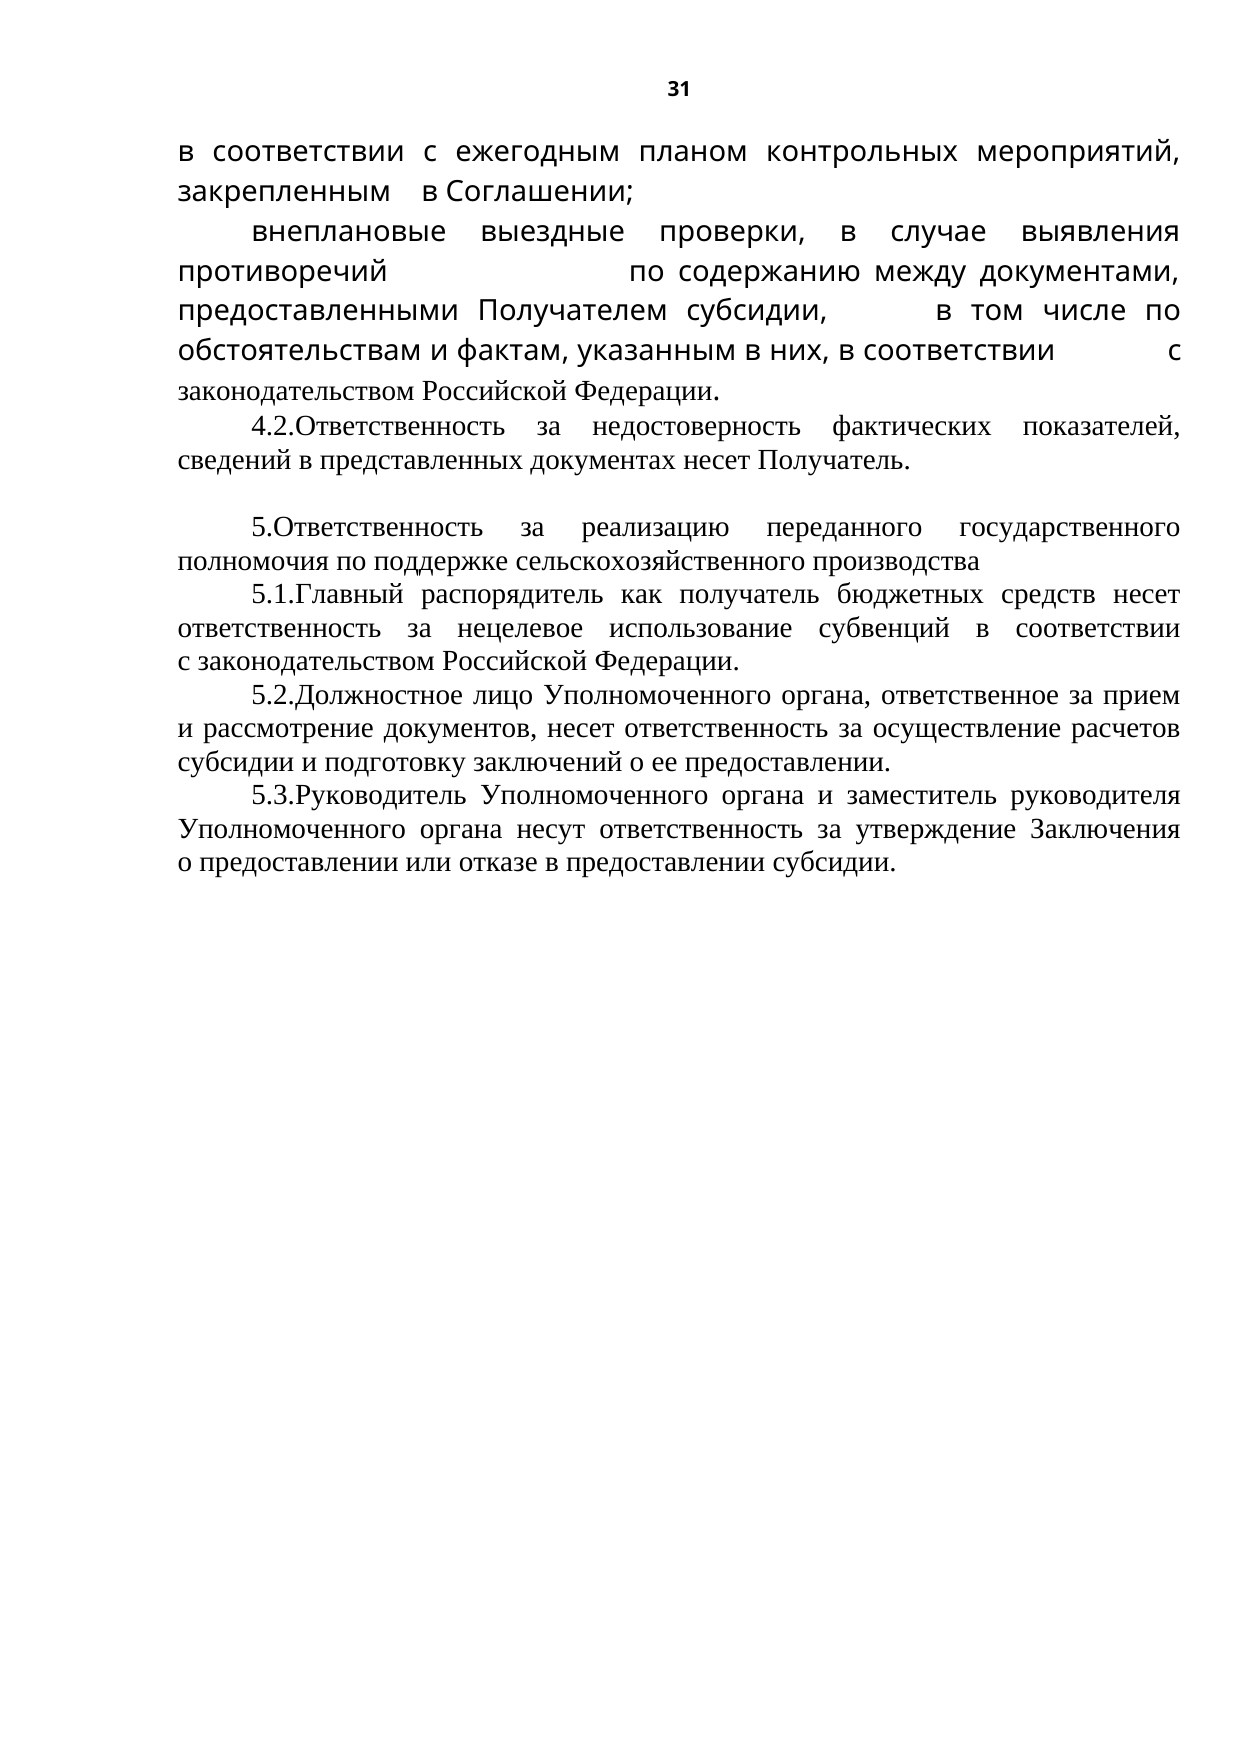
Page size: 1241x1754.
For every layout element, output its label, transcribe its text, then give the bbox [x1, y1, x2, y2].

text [177, 131, 1181, 210]
text 5.3.Руководитель Уполномоченного органа и заместитель руководителя Уполномоченного органа несут ответственность за утверждение Заключения о предоставлении или отказе в предоставлении субсидии. [177, 777, 1181, 878]
text 5.Ответственность за реализацию переданного государственного полномочия по поддержке сельскохозяйственного производства [177, 509, 1181, 576]
text 5.2.Должностное лицо Уполномоченного органа, ответственное за прием и рассмотрение документов, несет ответственность за осуществление расчетов субсидии и подготовку заключений о ее предоставлении. [177, 677, 1181, 777]
text 4.2.Ответственность за недостоверность фактических показателей, сведений в представленных документах несет Получатель. [177, 408, 1181, 476]
text 5.1.Главный распорядитель как получатель бюджетных средств несет ответственность за нецелевое использование субвенций в соответствии с законодательством Российской Федерации. [177, 576, 1181, 677]
text внеплановые выездные проверки, в случае выявления противоречий по содержанию между документами, предоставленными Получателем субсидии, в том числе по обстоятельствам и фактам, указанным в них, в соответствии с законодательством Российской Федерации. [177, 210, 1181, 408]
